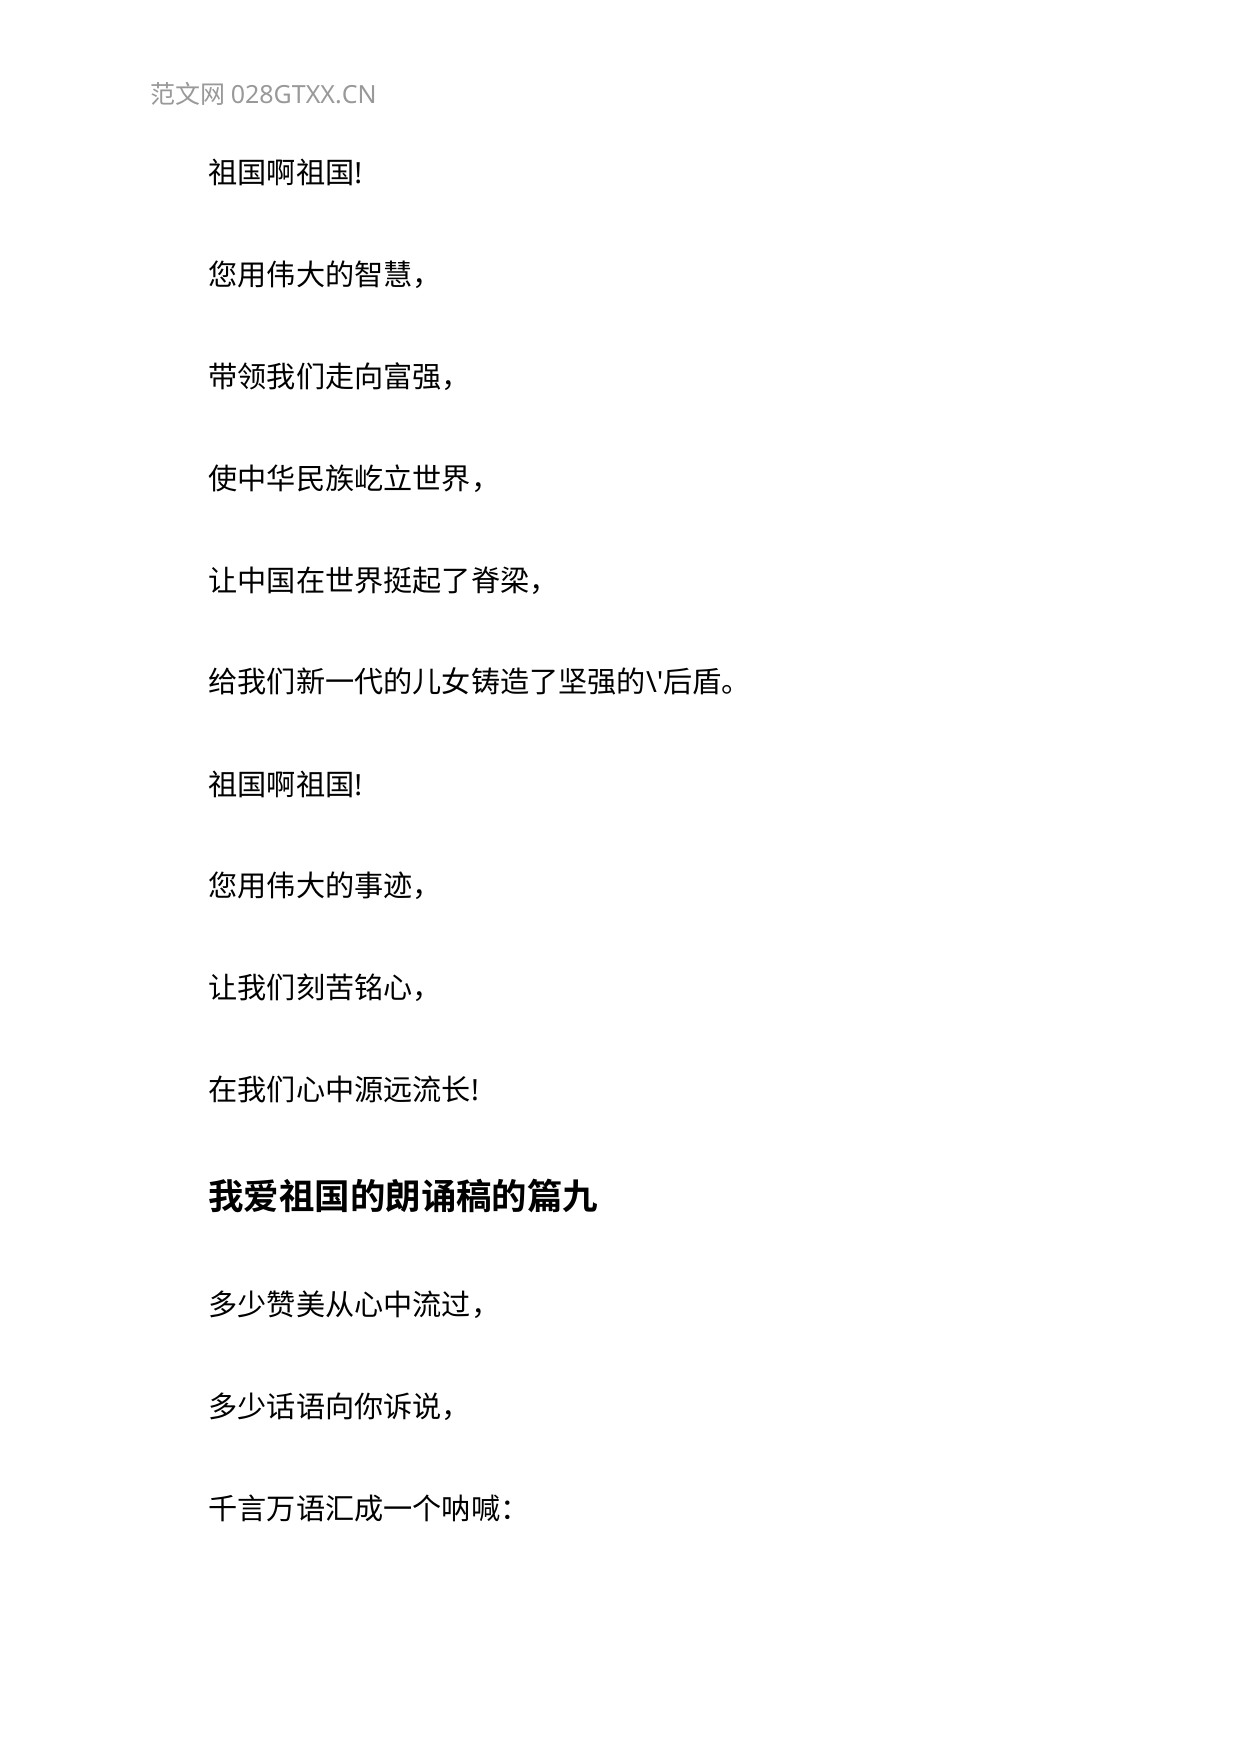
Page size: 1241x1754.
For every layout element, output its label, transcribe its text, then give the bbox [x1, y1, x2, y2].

text 多少话语向你诉说， [150, 1384, 1090, 1426]
text 千言万语汇成一个呐喊： [150, 1486, 1090, 1528]
text 在我们心中源远流长! [150, 1067, 1090, 1109]
text 我爱祖国的朗诵稿的篇九 [150, 1168, 1090, 1220]
text 使中华民族屹立世界， [150, 456, 1090, 498]
text 多少赞美从心中流过， [150, 1282, 1090, 1324]
text 给我们新一代的儿女铸造了坚强的\'后盾。 [150, 659, 1090, 701]
text 带领我们走向富强， [150, 354, 1090, 396]
text 让我们刻苦铭心， [150, 965, 1090, 1007]
text 祖国啊祖国! [150, 150, 1090, 192]
text 您用伟大的智慧， [150, 252, 1090, 294]
text 您用伟大的事迹， [150, 863, 1090, 905]
text 祖国啊祖国! [150, 761, 1090, 803]
text 让中国在世界挺起了脊梁， [150, 557, 1090, 599]
